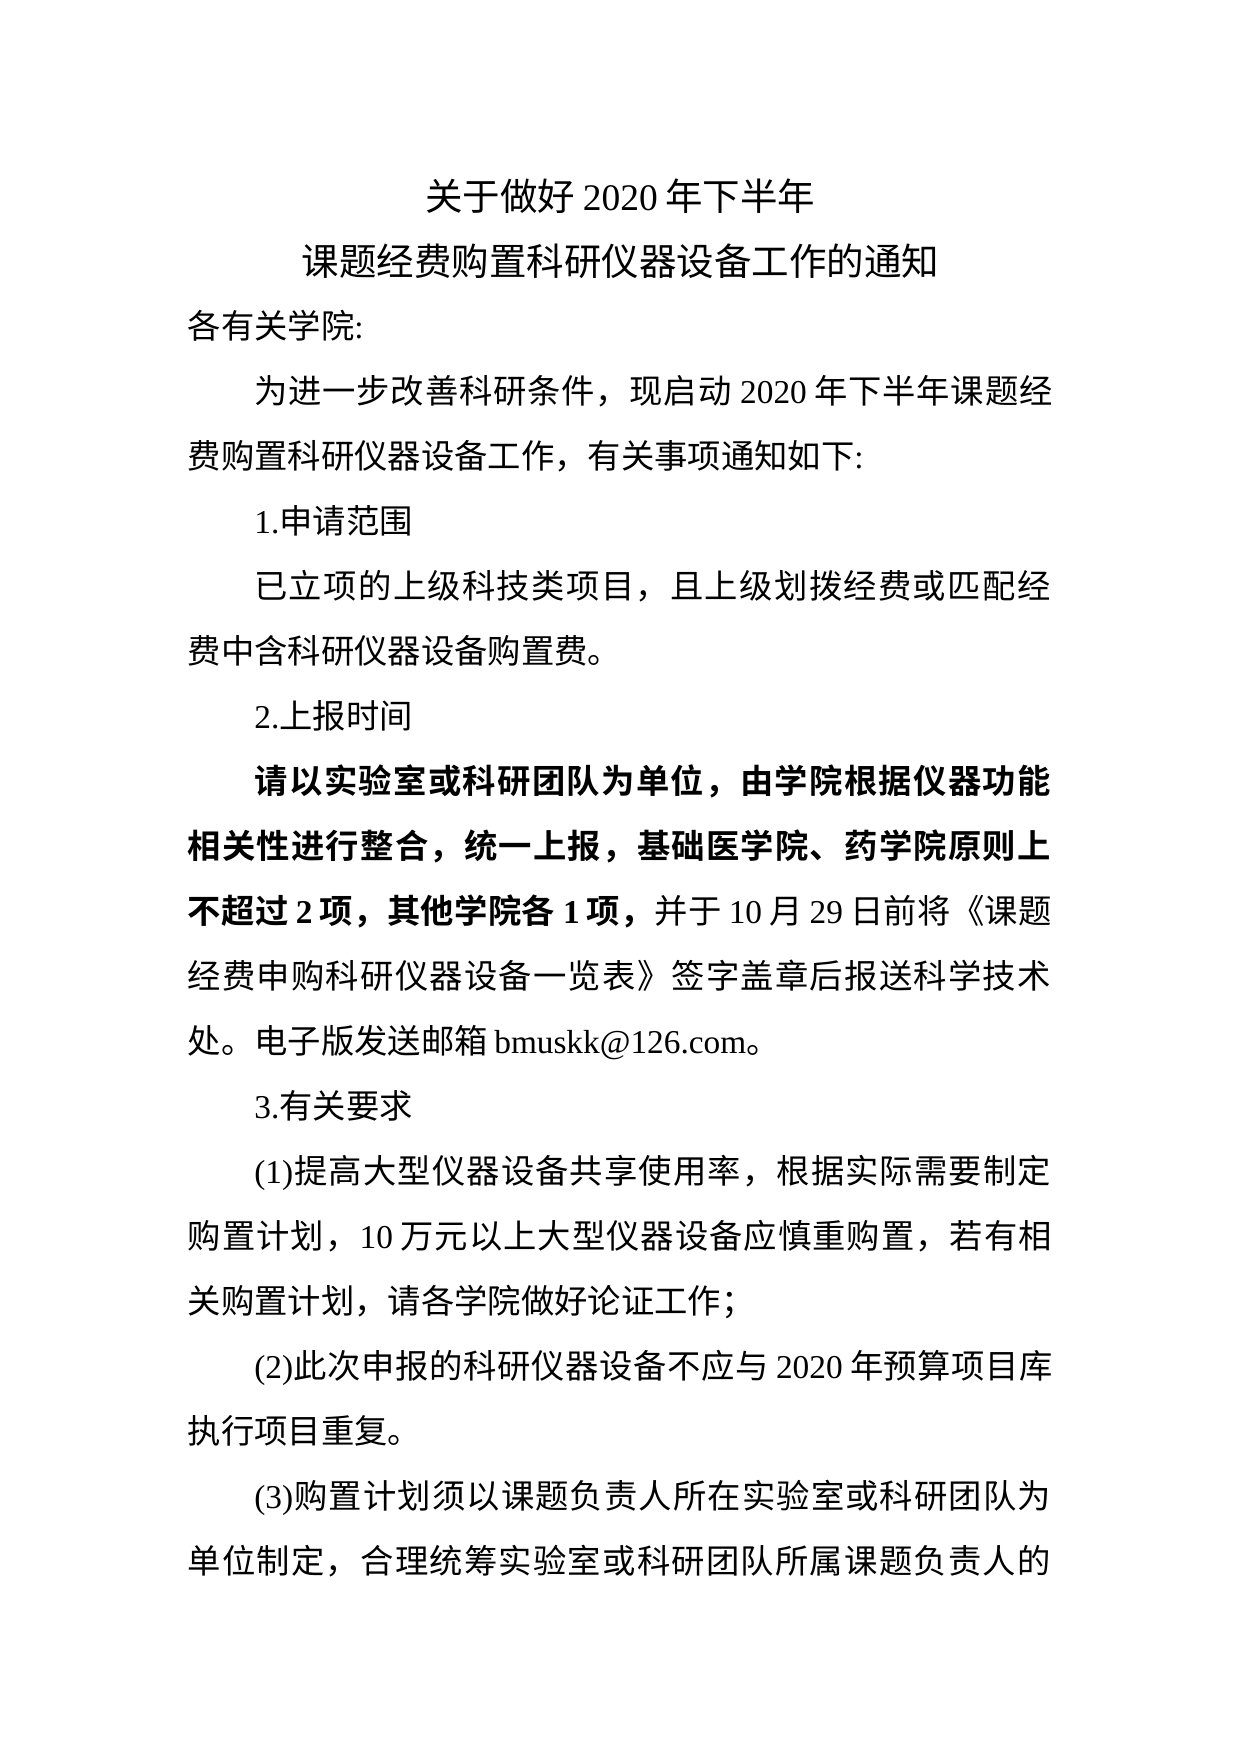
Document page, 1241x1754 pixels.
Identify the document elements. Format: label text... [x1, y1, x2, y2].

text 课题经费购置科研仪器设备工作的通知 [187, 227, 1053, 292]
text 已立项的上级科技类项目，且上级划拨经费或匹配经费中含科研仪器设备购置费。 [187, 552, 1053, 682]
text 为进一步改善科研条件，现启动2020年下半年课题经费购置科研仪器设备工作，有关事项通知如下: [187, 357, 1053, 487]
text 各有关学院: [187, 292, 1053, 357]
text 2.上报时间 [187, 682, 1053, 747]
text 1.申请范围 [187, 487, 1053, 552]
text (2)此次申报的科研仪器设备不应与2020年预算项目库执行项目重复。 [187, 1332, 1053, 1462]
text 关于做好2020年下半年 [187, 162, 1053, 227]
text 请以实验室或科研团队为单位，由学院根据仪器功能相关性进行整合，统一上报，基础医学院、药学院原则上不超过2项，其他学院各1项，并于10月29日前将《课题经费申购科研仪器设备一览表》签字盖章后报送科学技术处。电子版发送邮箱bmuskk@126.com。 [187, 747, 1053, 1072]
text (1)提高大型仪器设备共享使用率，根据实际需要制定购置计划，10万元以上大型仪器设备应慎重购置，若有相关购置计划，请各学院做好论证工作； [187, 1137, 1053, 1332]
text 3.有关要求 [187, 1072, 1053, 1137]
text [187, 1462, 1053, 1592]
